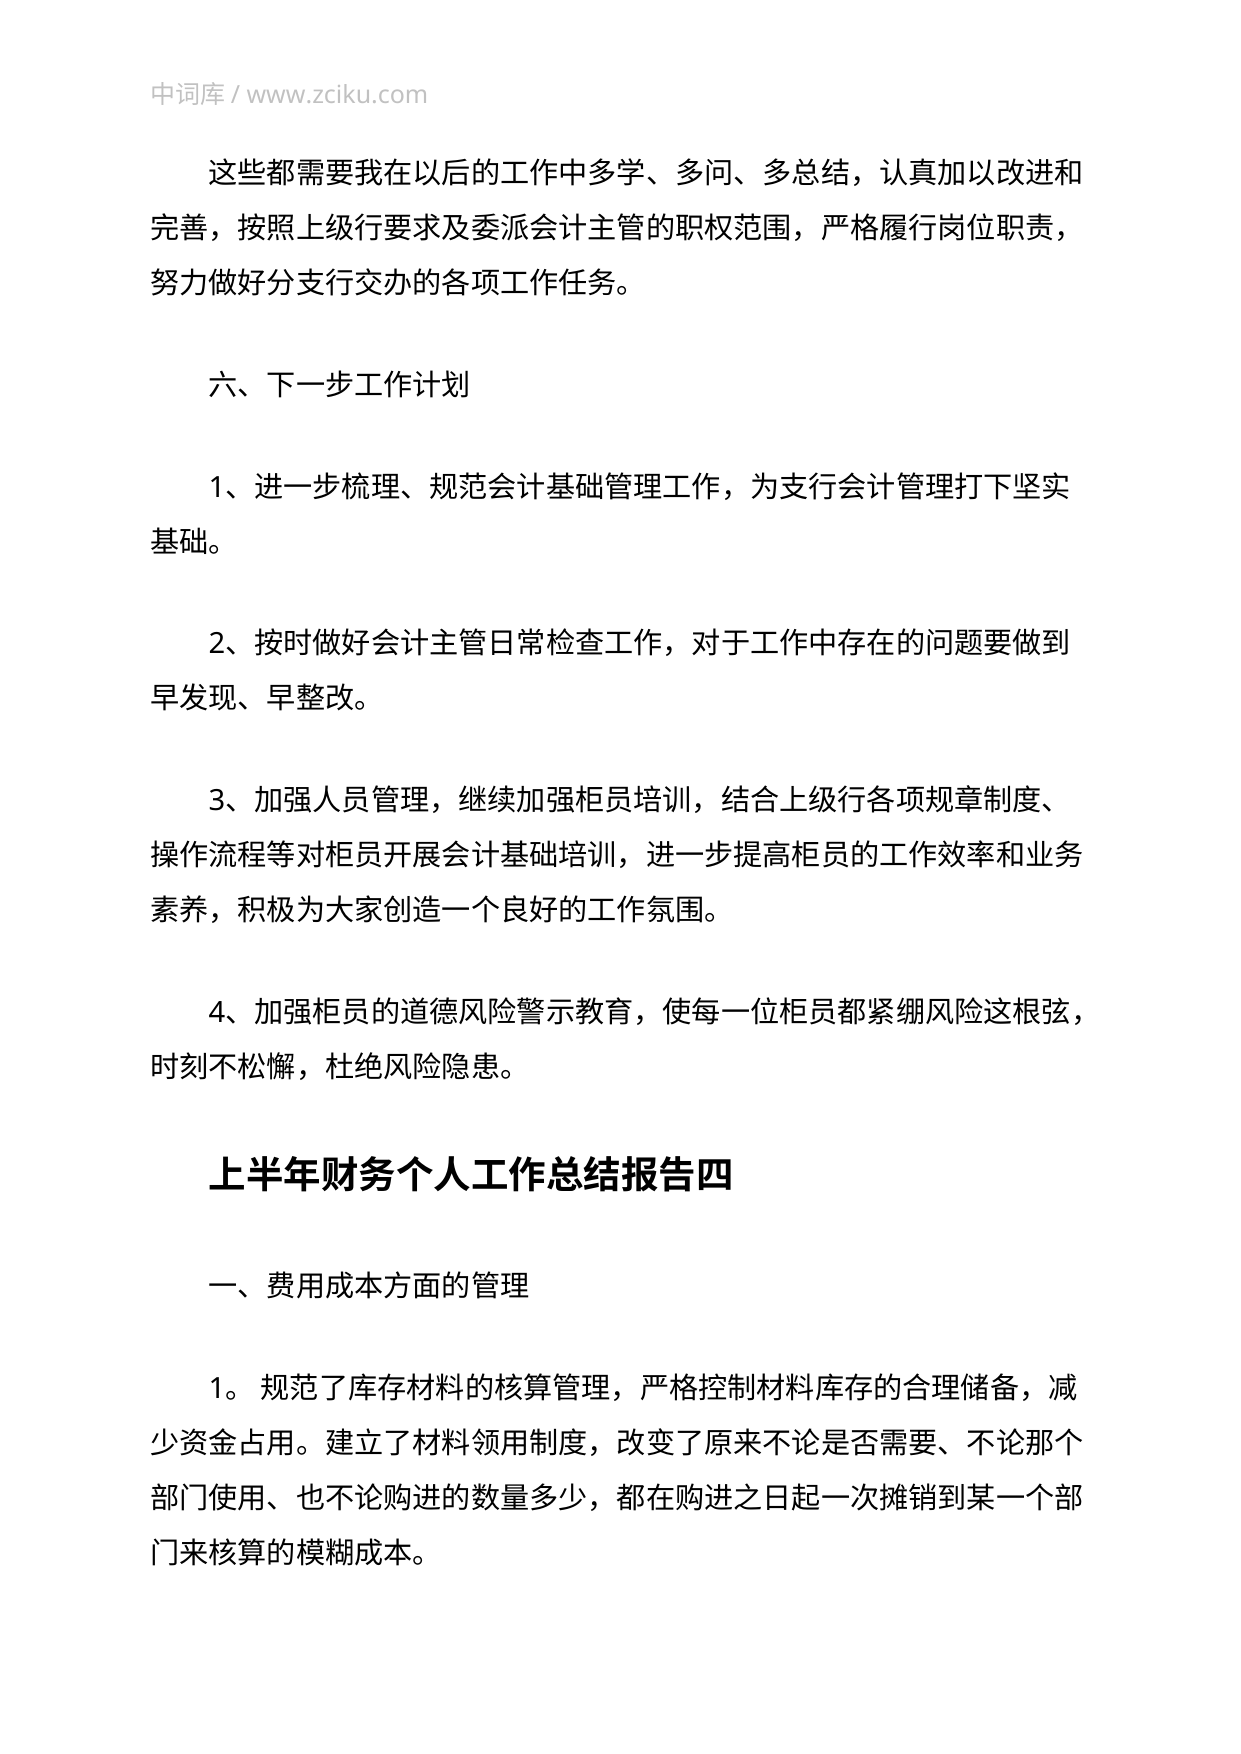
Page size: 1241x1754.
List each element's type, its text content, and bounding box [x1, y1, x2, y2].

text 3、加强人员管理，继续加强柜员培训，结合上级行各项规章制度、操作流程等对柜员开展会计基础培训，进一步提高柜员的工作效率和业务素养，积极为大家创造一个良好的工作氛围。 [150, 777, 1090, 929]
text 2、按时做好会计主管日常检查工作，对于工作中存在的问题要做到早发现、早整改。 [150, 620, 1090, 717]
text 六、下一步工作计划 [150, 362, 1090, 404]
text 上半年财务个人工作总结报告四 [150, 1145, 1090, 1199]
text 1。 规范了库存材料的核算管理，严格控制材料库存的合理储备，减少资金占用。建立了材料领用制度，改变了原来不论是否需要、不论那个部门使用、也不论购进的数量多少，都在购进之日起一次摊销到某一个部门来核算的模糊成本。 [150, 1364, 1090, 1572]
text 4、加强柜员的道德风险警示教育，使每一位柜员都紧绷风险这根弦，时刻不松懈，杜绝风险隐患。 [150, 988, 1090, 1086]
text 1、进一步梳理、规范会计基础管理工作，为支行会计管理打下坚实基础。 [150, 463, 1090, 561]
text 这些都需要我在以后的工作中多学、多问、多总结，认真加以改进和完善，按照上级行要求及委派会计主管的职权范围，严格履行岗位职责，努力做好分支行交办的各项工作任务。 [150, 150, 1090, 302]
text 一、费用成本方面的管理 [150, 1263, 1090, 1305]
